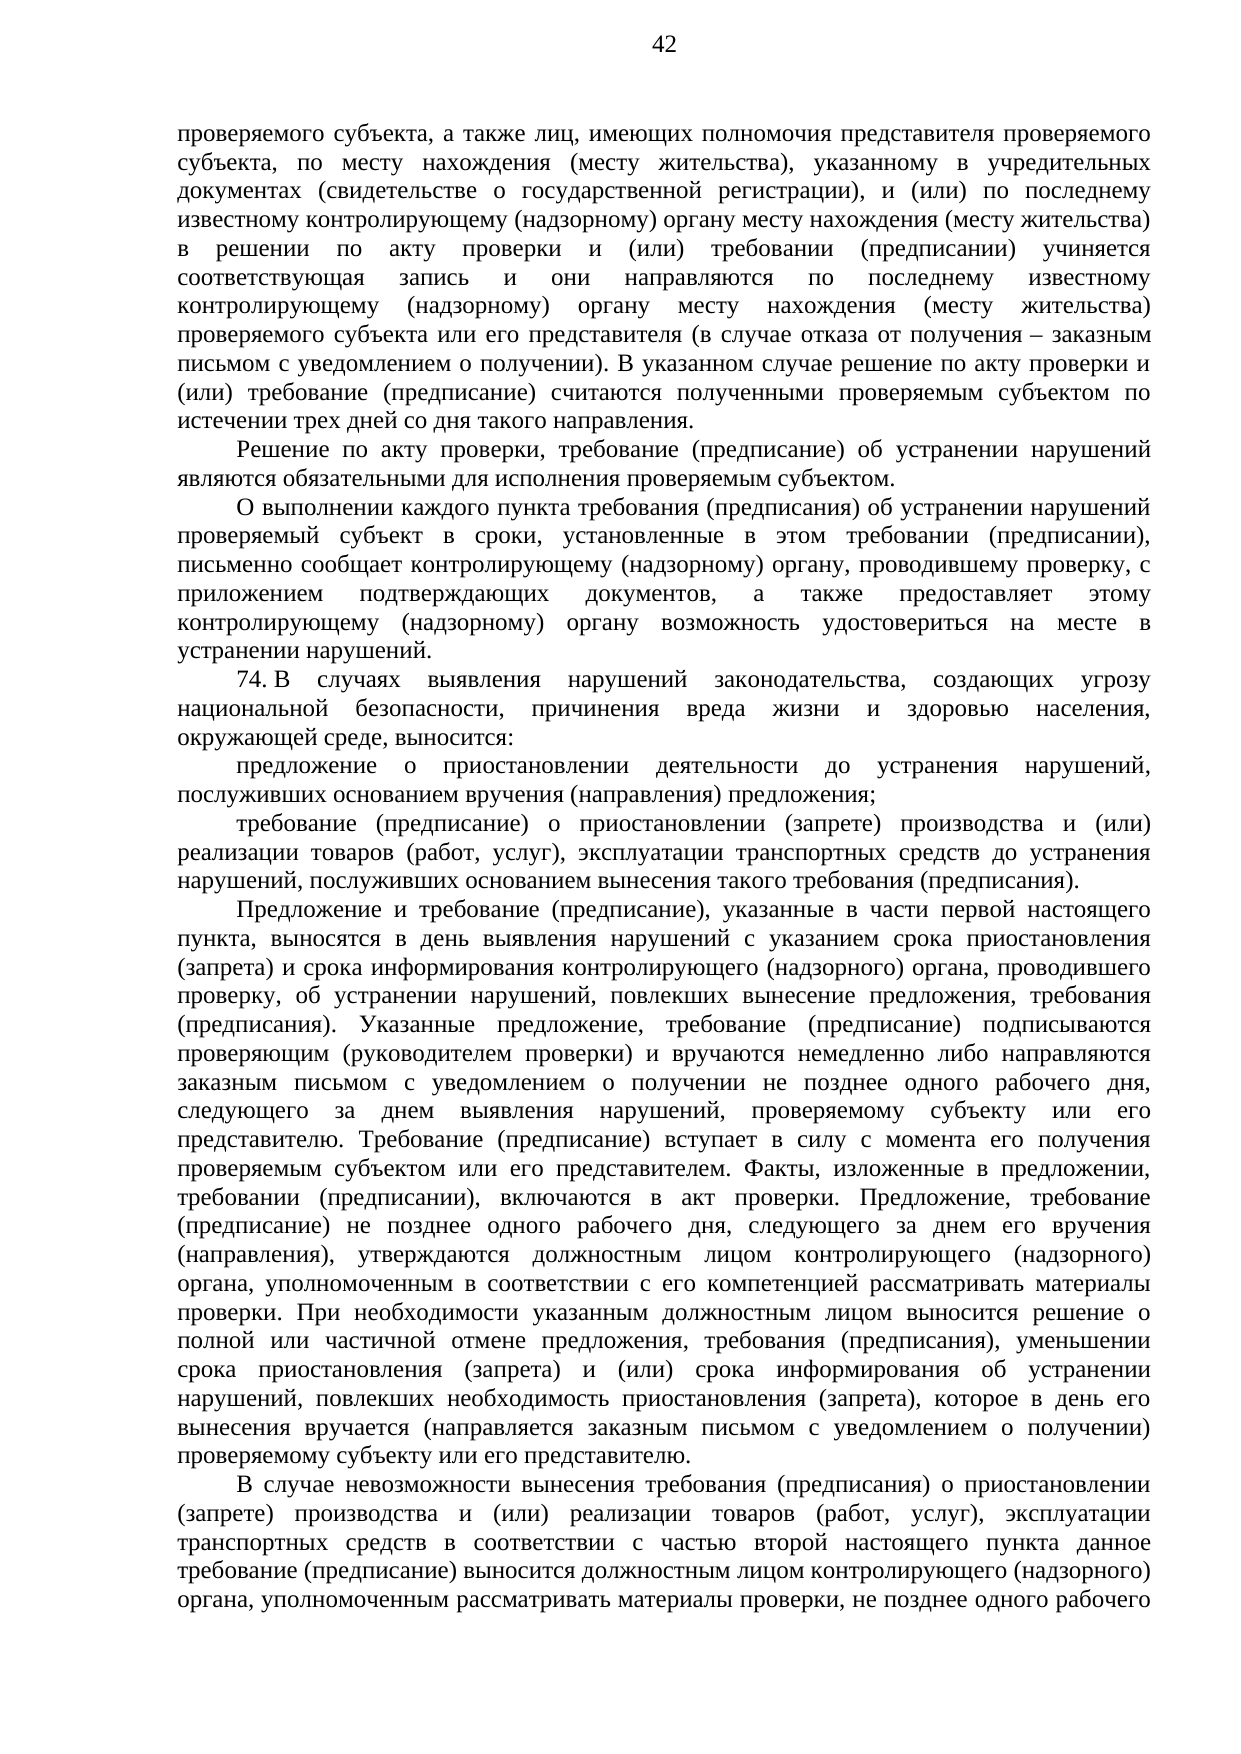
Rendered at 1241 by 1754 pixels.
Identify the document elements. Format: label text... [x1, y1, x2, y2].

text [177, 1469, 1152, 1613]
text Предложение и требование (предписание), указанные в части первой настоящего пункта, выносятся в день выявления нарушений с указанием срока приостановления (запрета) и срока информирования контролирующего (надзорного) органа, проводившего проверку, об устранении нарушений, повлекших вынесение предложения, требования (предписания). Указанные предложение, требование (предписание) подписываются проверяющим (руководителем проверки) и вручаются немедленно либо направляются заказным письмом с уведомлением о получении не позднее одного рабочего дня, следующего за днем выявления нарушений, проверяемому субъекту или его представителю. Требование (предписание) вступает в силу с момента его получения проверяемым субъектом или его представителем. Факты, изложенные в предложении, требовании (предписании), включаются в акт проверки. Предложение, требование (предписание) не позднее одного рабочего дня, следующего за днем его вручения (направления), утверждаются должностным лицом контролирующего (надзорного) органа, уполномоченным в соответствии с его компетенцией рассматривать материалы проверки. При необходимости указанным должностным лицом выносится решение о полной или частичной отмене предложения, требования (предписания), уменьшении срока приостановления (запрета) и (или) срока информирования об устранении нарушений, повлекших необходимость приостановления (запрета), которое в день его вынесения вручается (направляется заказным письмом с уведомлением о получении) проверяемому субъекту или его представителю. [177, 894, 1152, 1469]
text О выполнении каждого пункта требования (предписания) об устранении нарушений проверяемый субъект в сроки, установленные в этом требовании (предписании), письменно сообщает контролирующему (надзорному) органу, проводившему проверку, с приложением подтверждающих документов, а также предоставляет этому контролирующему (надзорному) органу возможность удостовериться на месте в устранении нарушений. [177, 492, 1152, 664]
text требование (предписание) о приостановлении (запрете) производства и (или) реализации товаров (работ, услуг), эксплуатации транспортных средств до устранения нарушений, послуживших основанием вынесения такого требования (предписания). [177, 808, 1152, 894]
text предложение о приостановлении деятельности до устранения нарушений, послуживших основанием вручения (направления) предложения; [177, 751, 1152, 808]
text Решение по акту проверки, требование (предписание) об устранении нарушений являются обязательными для исполнения проверяемым субъектом. [177, 434, 1152, 492]
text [177, 118, 1152, 434]
text 74. В случаях выявления нарушений законодательства, создающих угрозу национальной безопасности, причинения вреда жизни и здоровью населения, окружающей среде, выносится: [177, 664, 1152, 751]
